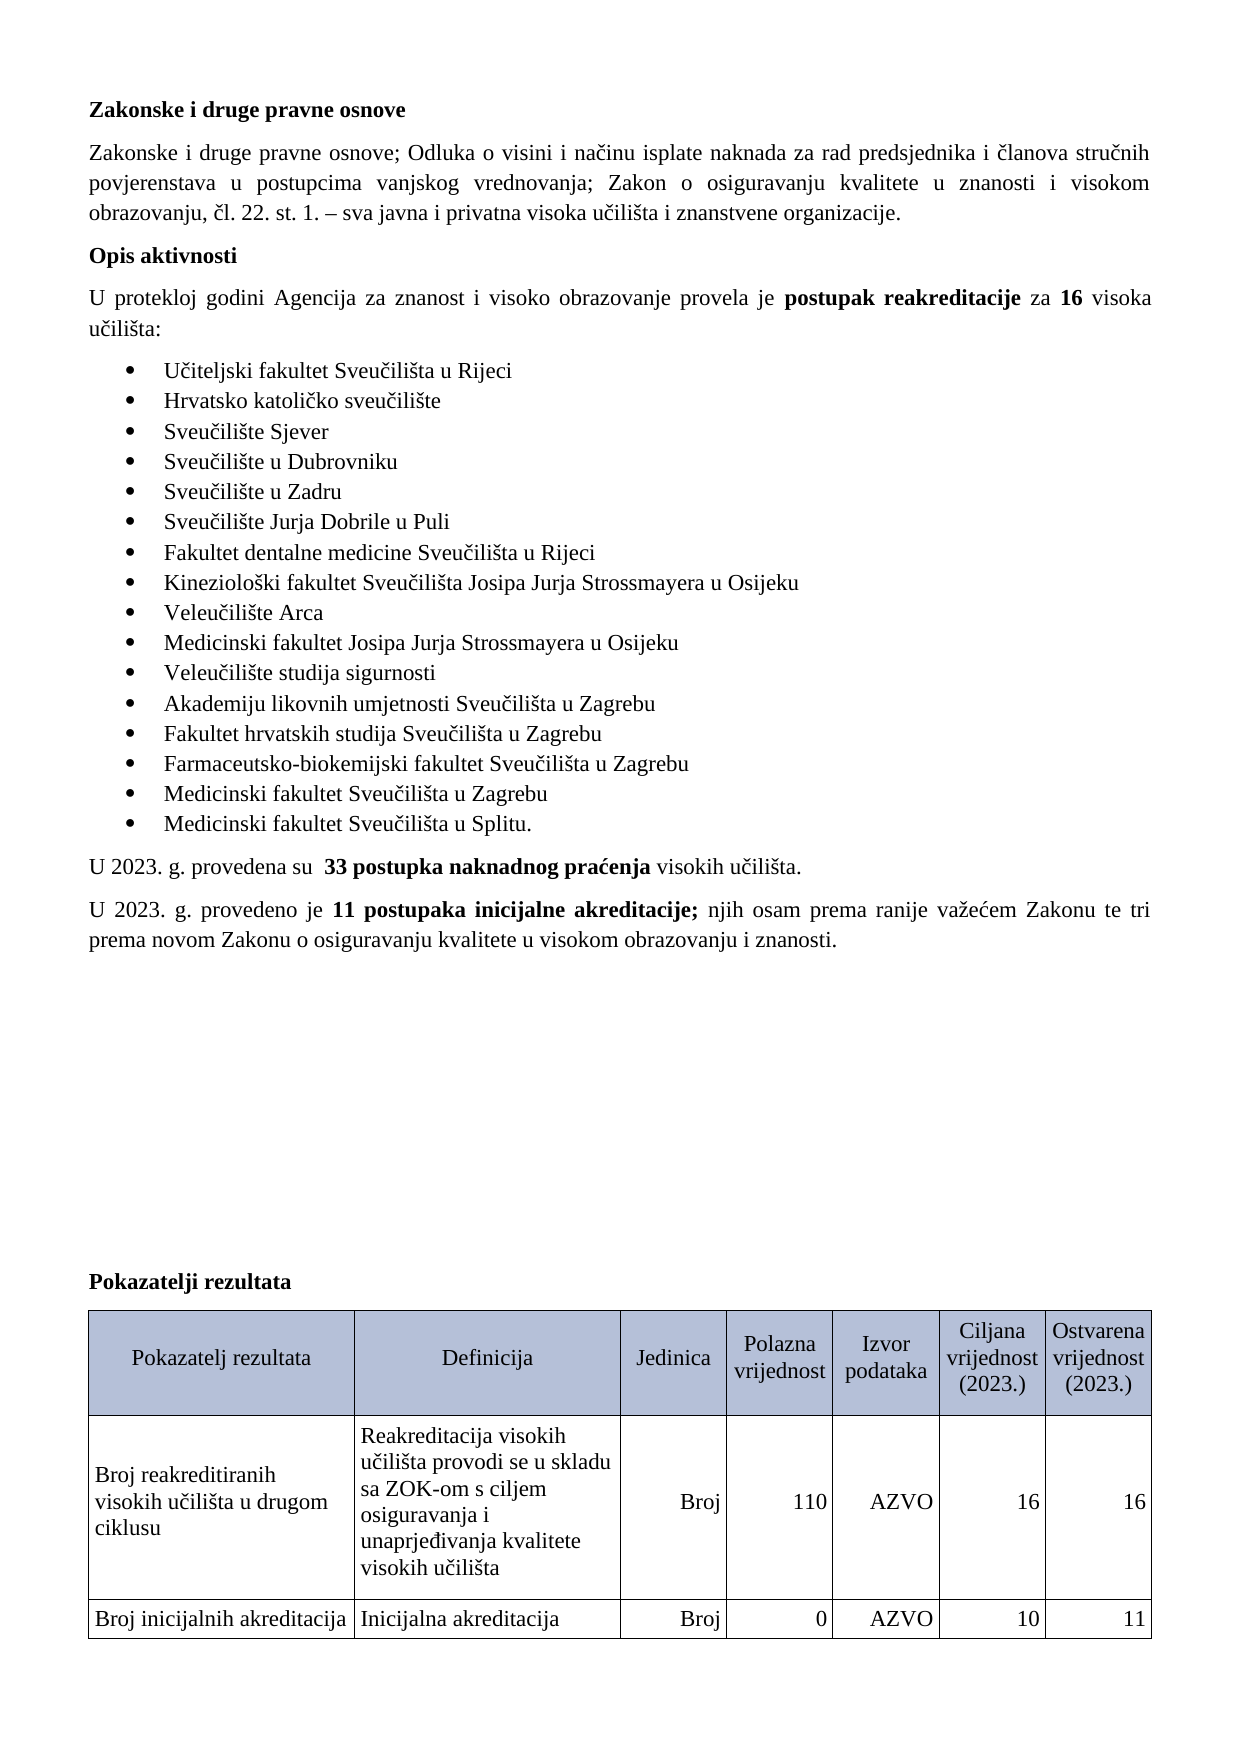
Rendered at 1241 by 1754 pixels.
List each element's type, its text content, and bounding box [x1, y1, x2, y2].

text U 2023. g. provedena su 33 postupka naknadnog praćenja visokih učilišta. [89, 853, 1152, 879]
list Medicinski fakultet Sveučilišta u Splitu. [126, 810, 1152, 837]
table_cell Broj [621, 1416, 726, 1598]
list Sveučilište u Zadru [126, 478, 1152, 504]
list Učiteljski fakultet Sveučilišta u Rijeci [126, 357, 1152, 384]
text Pokazatelji rezultata [89, 1268, 1152, 1294]
table_header Ciljana vrijednost (2023.) [940, 1311, 1045, 1415]
table_cell Broj reakreditiranih visokih učilišta u drugom ciklusu [89, 1416, 354, 1598]
list Fakultet dentalne medicine Sveučilišta u Rijeci [126, 538, 1152, 565]
table_cell 11 [1046, 1600, 1151, 1638]
table_header Pokazatelj rezultata [89, 1311, 354, 1415]
table_cell 110 [727, 1416, 832, 1598]
list Sveučilište Sjever [126, 418, 1152, 444]
table_header Jedinica [621, 1311, 726, 1415]
list Kineziološki fakultet Sveučilišta Josipa Jurja Strossmayera u Osijeku [126, 569, 1152, 595]
table_cell AZVO [833, 1600, 939, 1638]
list Akademiju likovnih umjetnosti Sveučilišta u Zagrebu [126, 689, 1152, 716]
text U protekloj godini Agencija za znanost i visoko obrazovanje provela je postupak reakreditacije za 16 visoka učilišta: [89, 284, 1152, 341]
list Sveučilište u Dubrovniku [126, 448, 1152, 474]
list Sveučilište Jurja Dobrile u Puli [126, 508, 1152, 535]
table_cell 10 [940, 1600, 1045, 1638]
list Fakultet hrvatskih studija Sveučilišta u Zagrebu [126, 720, 1152, 746]
table_header Polazna vrijednost [727, 1311, 832, 1415]
table_cell 16 [940, 1416, 1045, 1598]
table_header Ostvarena vrijednost (2023.) [1046, 1311, 1151, 1415]
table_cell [89, 1600, 354, 1638]
table_cell 0 [727, 1600, 832, 1638]
subtitle Zakonske i druge pravne osnove [89, 96, 1152, 122]
table_header Izvor podataka [833, 1311, 939, 1415]
text Zakonske i druge pravne osnove; Odluka o visini i načinu isplate naknada za rad predsjednika i članova stručnih povjerenstava u postupcima vanjskog vrednovanja; Zakon o osiguravanju kvalitete u znanosti i visokom obrazovanju, čl. 22. st. 1. – sva javna i privatna visoka učilišta i znanstvene organizacije. [89, 138, 1152, 225]
list Hrvatsko katoličko sveučilište [126, 387, 1152, 414]
table_cell AZVO [833, 1416, 939, 1598]
table_cell Reakreditacija visokih učilišta provodi se u skladu sa ZOK-om s ciljem osiguravanja i unaprjeđivanja kvalitete visokih učilišta [355, 1416, 620, 1598]
list Veleučilište studija sigurnosti [126, 659, 1152, 686]
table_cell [355, 1600, 620, 1638]
list Medicinski fakultet Josipa Jurja Strossmayera u Osijeku [126, 629, 1152, 656]
text U 2023. g. provedeno je 11 postupaka inicijalne akreditacije; njih osam prema ranije važećem Zakonu te tri prema novom Zakonu o osiguravanju kvalitete u visokom obrazovanju i znanosti. [89, 896, 1152, 952]
table_cell 16 [1046, 1416, 1151, 1598]
list Veleučilište Arca [126, 599, 1152, 625]
list Medicinski fakultet Sveučilišta u Zagrebu [126, 780, 1152, 807]
table_header Definicija [355, 1311, 620, 1415]
subtitle Opis aktivnosti [89, 242, 1152, 268]
table_cell Broj [621, 1600, 726, 1638]
list Farmaceutsko-biokemijski fakultet Sveučilišta u Zagrebu [126, 750, 1152, 776]
